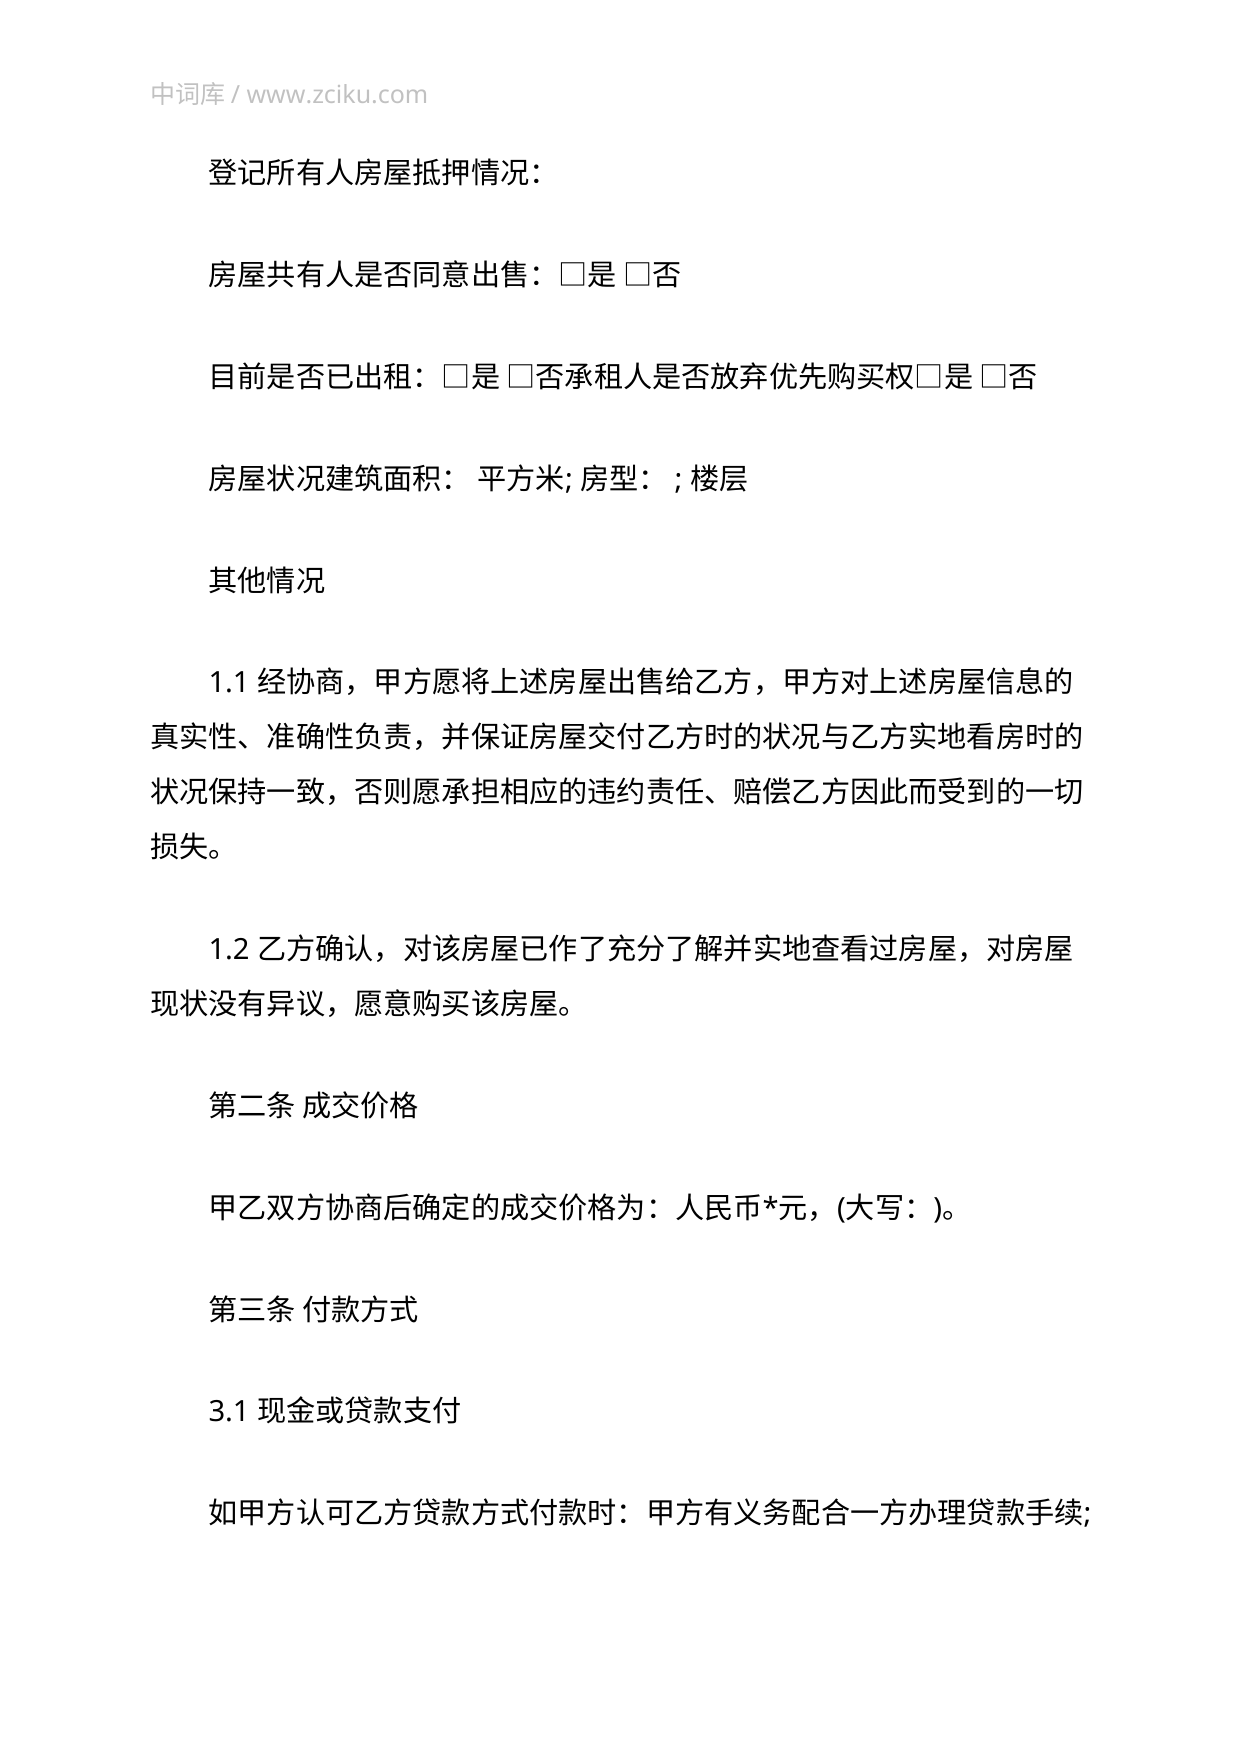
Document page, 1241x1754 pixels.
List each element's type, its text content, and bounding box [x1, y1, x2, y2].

text 1.1 经协商，甲方愿将上述房屋出售给乙方，甲方对上述房屋信息的真实性、准确性负责，并保证房屋交付乙方时的状况与乙方实地看房时的状况保持一致，否则愿承担相应的违约责任、赔偿乙方因此而受到的一切损失。 [150, 659, 1090, 866]
text 房屋状况建筑面积： 平方米; 房型： ; 楼层 [150, 455, 1090, 498]
text 1.2 乙方确认，对该房屋已作了充分了解并实地查看过房屋，对房屋现状没有异议，愿意购买该房屋。 [150, 926, 1090, 1023]
text 如甲方认可乙方贷款方式付款时：甲方有义务配合一方办理贷款手续; [150, 1490, 1090, 1532]
text 房屋共有人是否同意出售：□是 □否 [150, 252, 1090, 294]
text 第二条 成交价格 [150, 1082, 1090, 1125]
text 甲乙双方协商后确定的成交价格为：人民币*元，(大写：)。 [150, 1184, 1090, 1227]
text 目前是否已出租：□是 □否承租人是否放弃优先购买权□是 □否 [150, 353, 1090, 396]
text 第三条 付款方式 [150, 1286, 1090, 1328]
text 登记所有人房屋抵押情况： [150, 150, 1090, 192]
text 3.1 现金或贷款支付 [150, 1388, 1090, 1430]
text 其他情况 [150, 557, 1090, 599]
